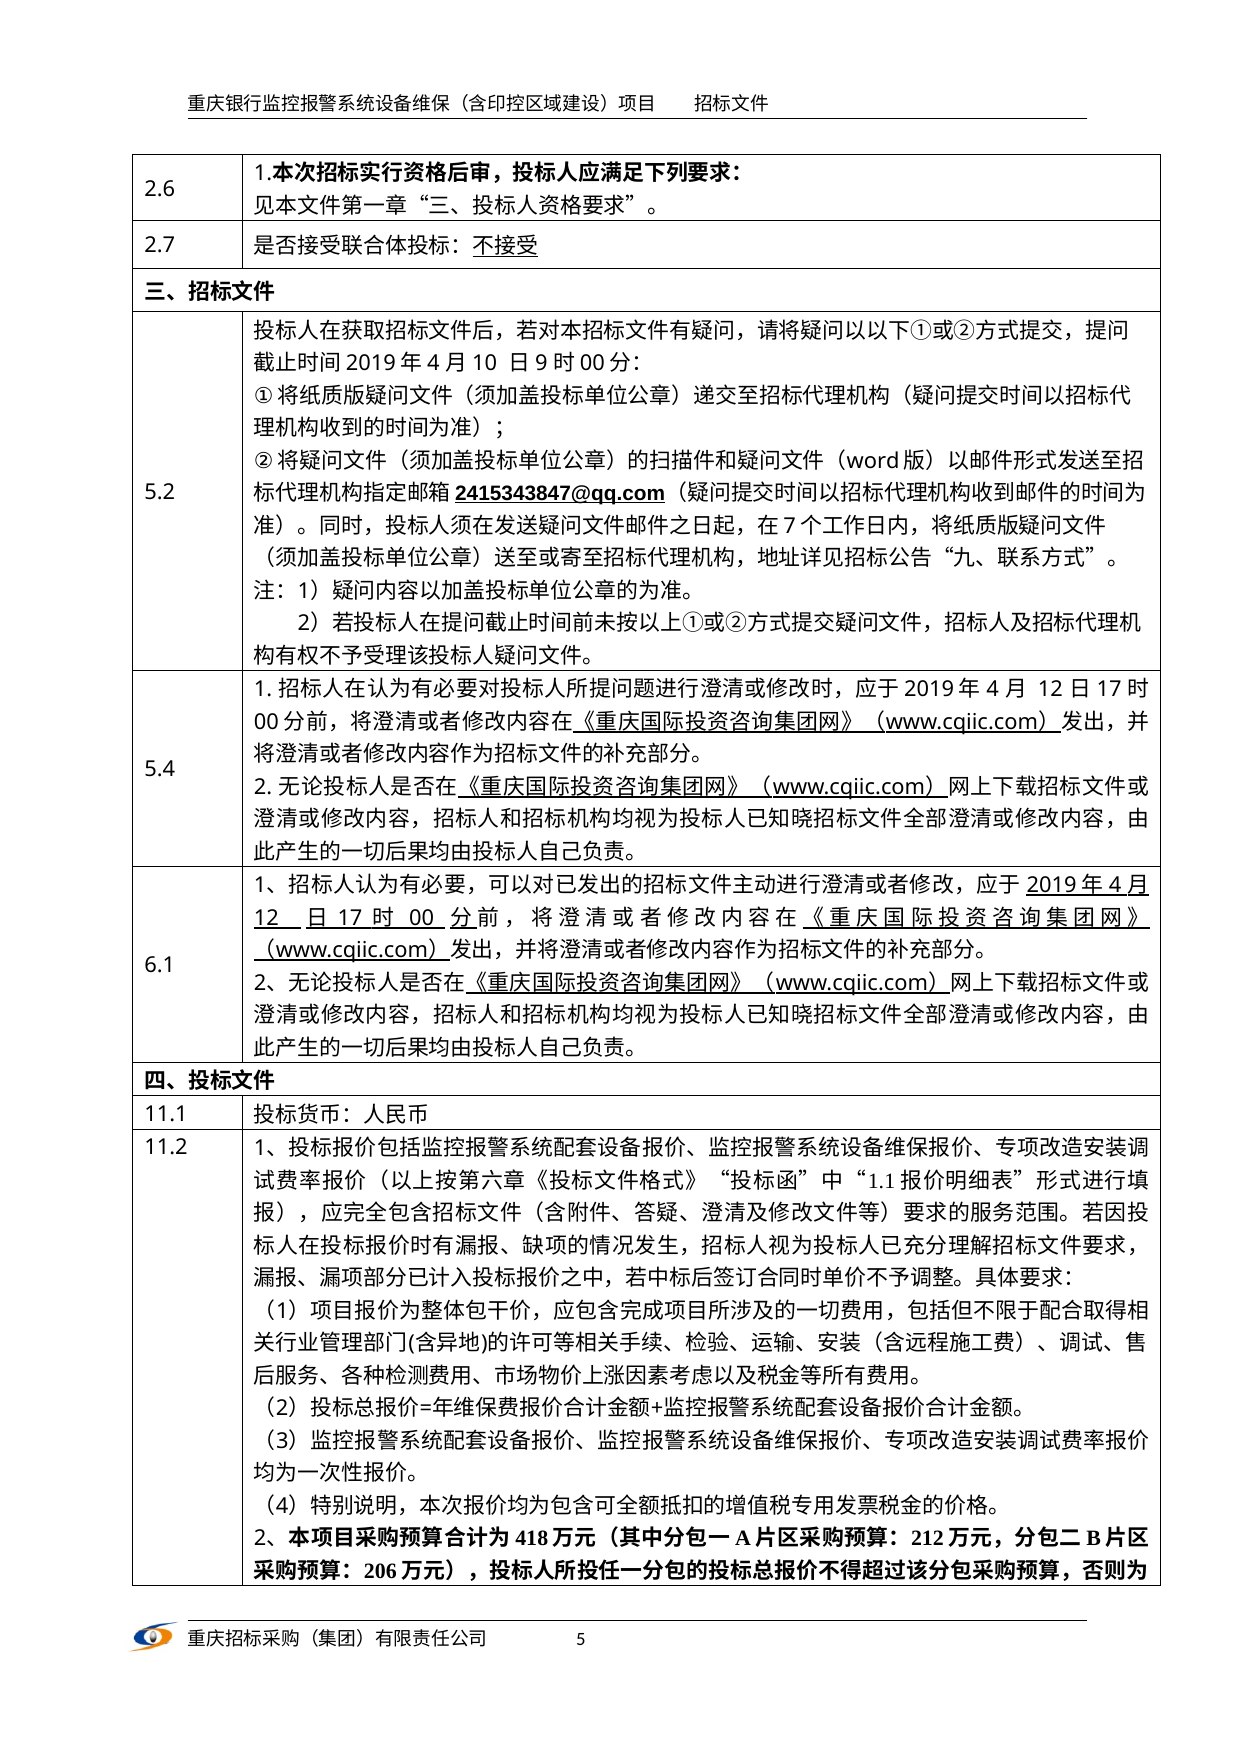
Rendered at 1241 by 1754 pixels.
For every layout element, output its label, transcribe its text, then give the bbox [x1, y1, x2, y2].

table_cell 6.1 [133, 867, 242, 1062]
table_cell 2.6 [133, 155, 242, 220]
table_cell 1. 招标人在认为有必要对投标人所提问题进行澄清或修改时，应于2019年 4 月 12 日 17 时00分前，将澄清或者修改内容在《重庆国际投资咨询集团网》（www.cqiic.com）发出，并将澄清或者修改内容作为招标文件的补充部分。 2. 无论投标人是否在《重庆国际投资咨询集团网》（www.cqiic.com）网上下载招标文件或澄清或修改内容，招标人和招标机构均视为投标人已知晓招标文件全部澄清或修改内容，由此产生的一切后果均由投标人自己负责。 [243, 671, 1160, 866]
table_cell 投标人在获取招标文件后，若对本招标文件有疑问，请将疑问以以下①或②方式提交，提问截止时间2019年 4 月 10 日 9 时00分： ①将纸质版疑问文件（须加盖投标单位公章）递交至招标代理机构（疑问提交时间以招标代理机构收到的时间为准）； ②将疑问文件（须加盖投标单位公章）的扫描件和疑问文件（word版）以邮件形式发送至招标代理机构指定邮箱2415343847@qq.com（疑问提交时间以招标代理机构收到邮件的时间为准）。同时，投标人须在发送疑问文件邮件之日起，在7个工作日内，将纸质版疑问文件（须加盖投标单位公章）送至或寄至招标代理机构，地址详见招标公告“九、联系方式”。 注：1）疑问内容以加盖投标单位公章的为准。 2）若投标人在提问截止时间前未按以上①或②方式提交疑问文件，招标人及招标代理机构有权不予受理该投标人疑问文件。 [243, 312, 1160, 670]
table_cell 四、投标文件 [133, 1063, 1160, 1095]
table_cell 5.4 [133, 671, 242, 866]
table_cell 11.1 [133, 1096, 242, 1129]
table_cell 11.2 [133, 1130, 242, 1585]
table_cell 投标货币：人民币 [243, 1096, 1160, 1129]
table_cell 三、招标文件 [133, 269, 1160, 311]
picture [125, 1619, 182, 1654]
table_cell 5.2 [133, 312, 242, 670]
table_cell 是否接受联合体投标：不接受 [243, 221, 1160, 268]
table_cell 1.本次招标实行资格后审，投标人应满足下列要求： 见本文件第一章“三、投标人资格要求”。 [243, 155, 1160, 220]
table_cell 2.7 [133, 221, 242, 268]
table_cell 1、招标人认为有必要，可以对已发出的招标文件主动进行澄清或者修改，应于2019年 4 月12 日17时 00 分前，将澄清或者修改内容在《重庆国际投资咨询集团网》（www.cqiic.com）发出，并将澄清或者修改内容作为招标文件的补充部分。 2、无论投标人是否在《重庆国际投资咨询集团网》（www.cqiic.com）网上下载招标文件或澄清或修改内容，招标人和招标机构均视为投标人已知晓招标文件全部澄清或修改内容，由此产生的一切后果均由投标人自己负责。 [243, 867, 1160, 1062]
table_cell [243, 1130, 1160, 1585]
